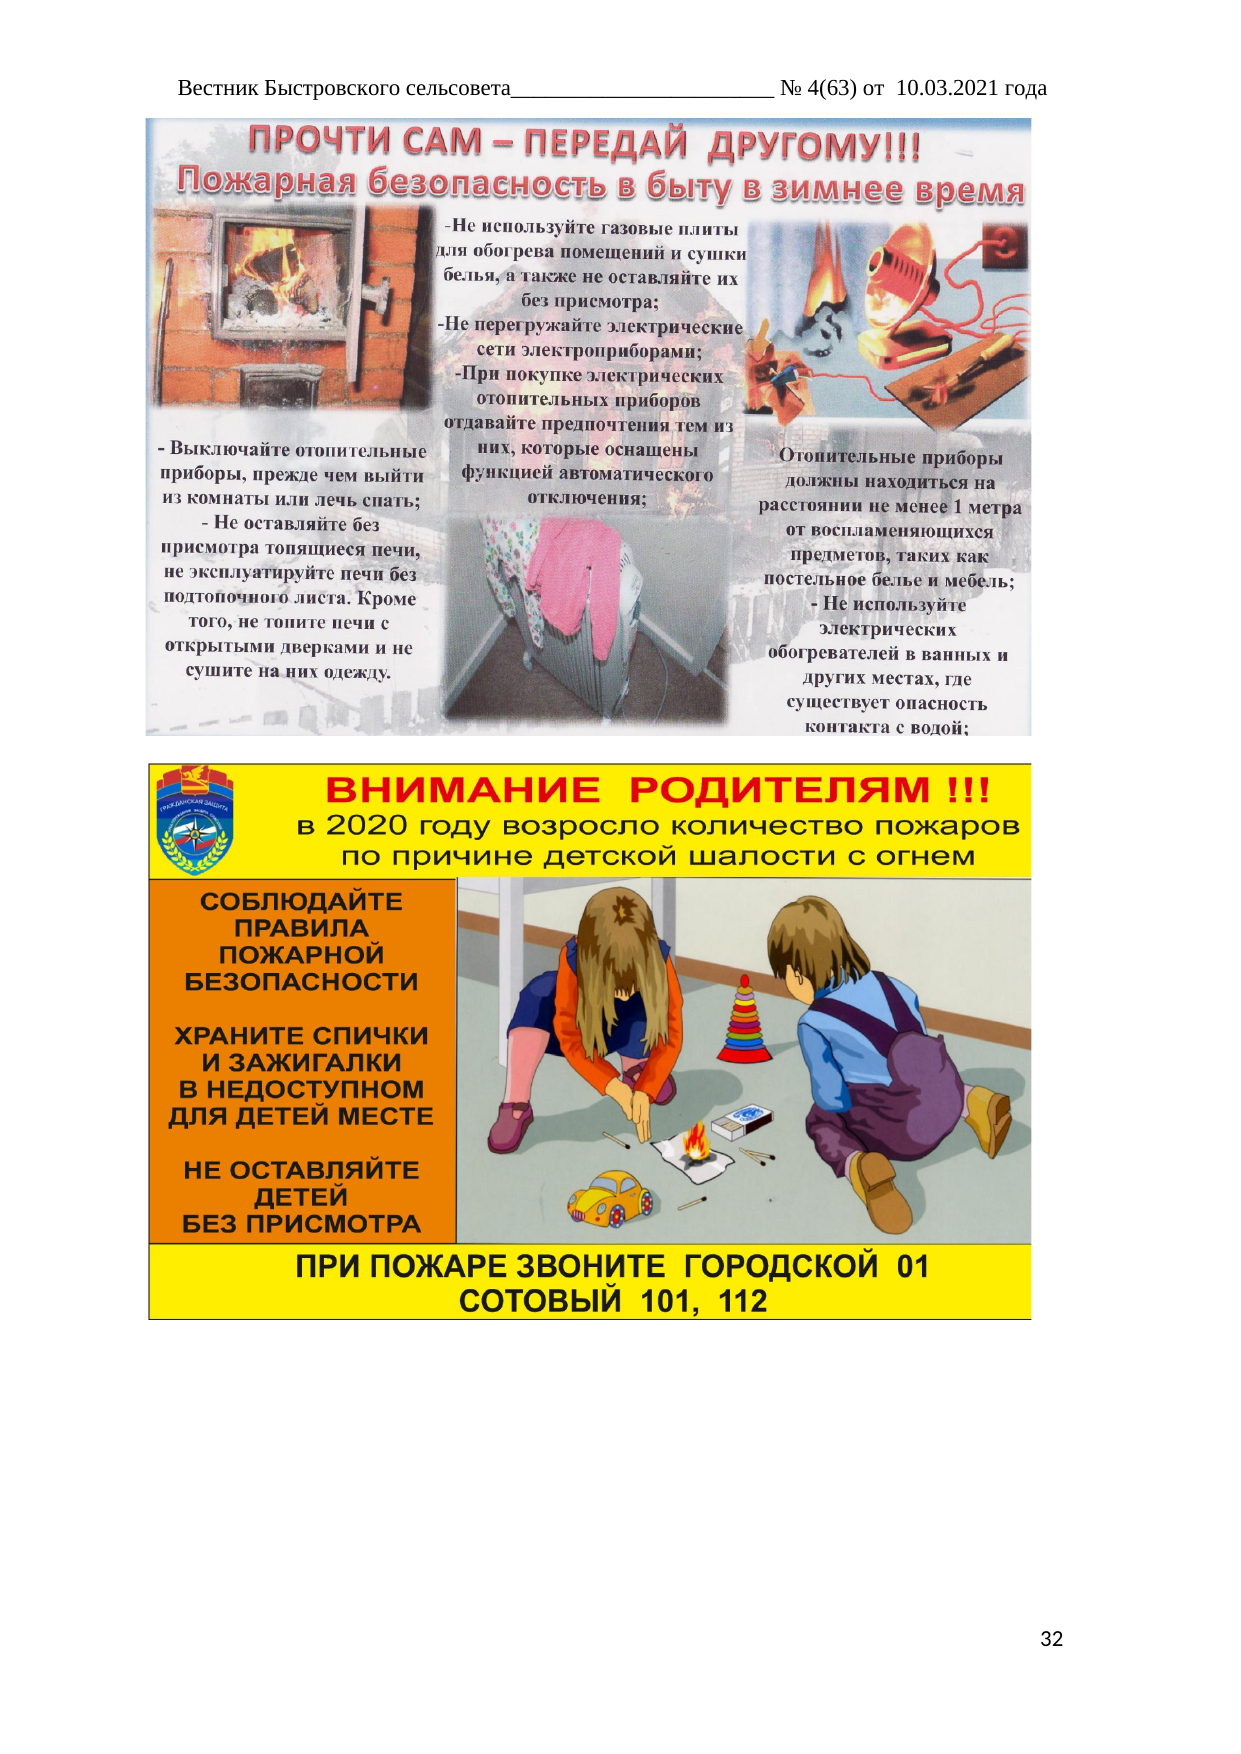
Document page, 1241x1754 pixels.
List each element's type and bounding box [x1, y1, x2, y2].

picture [145, 118, 1032, 736]
picture [145, 760, 1032, 1320]
